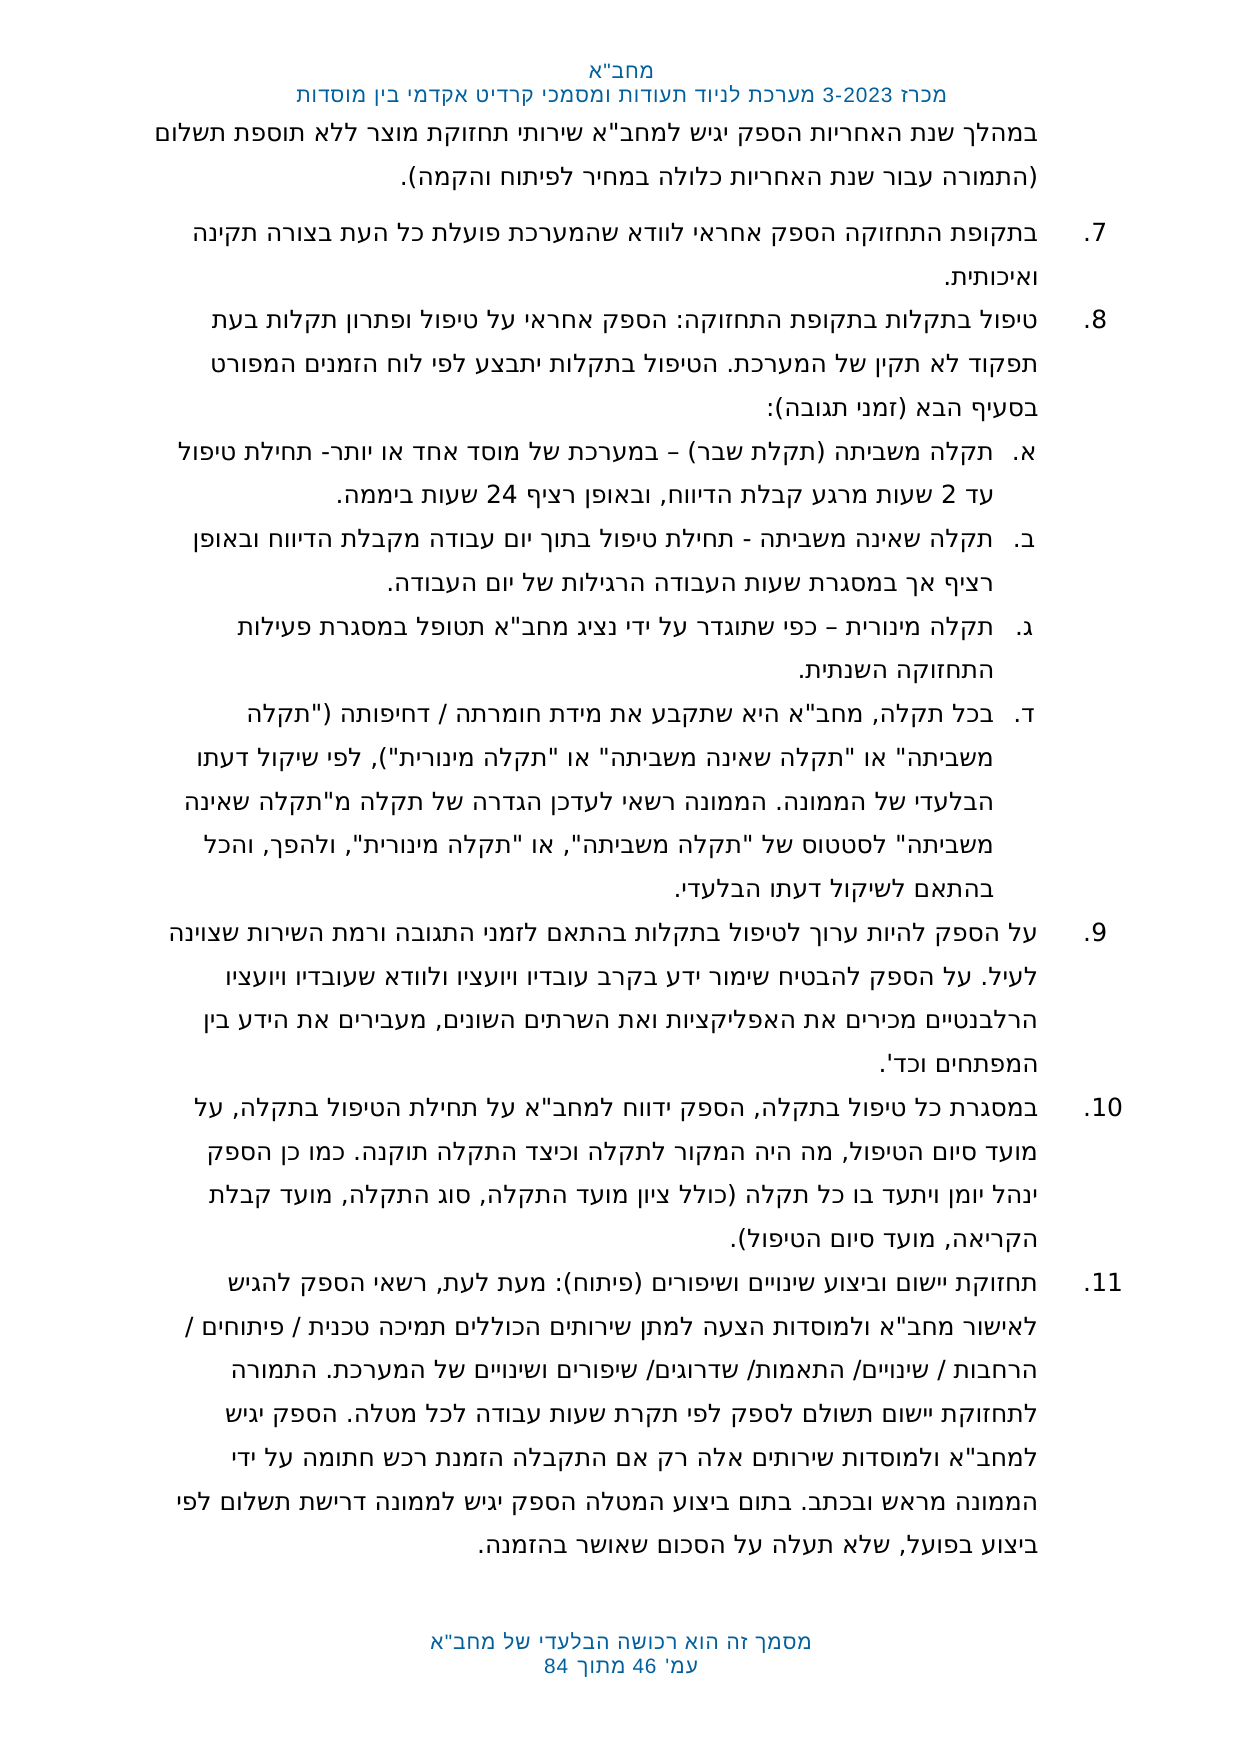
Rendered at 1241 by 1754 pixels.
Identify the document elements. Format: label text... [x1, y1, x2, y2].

list תחזוקת יישום וביצוע שינויים ושיפורים (פיתוח): מעת לעת, רשאי הספק להגיש לאישור מחב"א ולמוסדות הצעה למתן שירותים הכוללים תמיכה טכנית / פיתוחים / הרחבות / שינויים/ התאמות/ שדרוגים/ שיפורים ושינויים של המערכת. התמורה לתחזוקת יישום תשולם לספק לפי תקרת שעות עבודה לכל מטלה. הספק יגיש למחב"א ולמוסדות שירותים אלה רק אם התקבלה הזמנת רכש חתומה על ידי הממונה מראש ובכתב. בתום ביצוע המטלה הספק יגיש לממונה דרישת תשלום לפי ביצוע בפועל, שלא תעלה על הסכום שאושר בהזמנה. [153, 1268, 1083, 1560]
list בכל תקלה, מחב"א היא שתקבע את מידת חומרתה / דחיפותה ("תקלה משביתה" או "תקלה שאינה משביתה" או "תקלה מינורית"), לפי שיקול דעתו הבלעדי של הממונה. הממונה רשאי לעדכן הגדרה של תקלה מ"תקלה שאינה משביתה" לסטטוס של "תקלה משביתה", או "תקלה מינורית", ולהפך, והכל בהתאם לשיקול דעתו הבלעדי. [153, 699, 1024, 904]
list על הספק להיות ערוך לטיפול בתקלות בהתאם לזמני התגובה ורמת השירות שצוינה לעיל. על הספק להבטיח שימור ידע בקרב עובדיו ויועציו ולוודא שעובדיו ויועציו הרלבנטיים מכירים את האפליקציות ואת השרתים השונים, מעבירים את הידע בין המפתחים וכד'. [153, 918, 1083, 1079]
list בתקופת התחזוקה הספק אחראי לוודא שהמערכת פועלת כל העת בצורה תקינה ואיכותית. [153, 218, 1083, 291]
list תקלה משביתה (תקלת שבר) – במערכת של מוסד אחד או יותר- תחילת טיפול עד 2 שעות מרגע קבלת הדיווח, ובאופן רציף 24 שעות ביממה. [153, 437, 1024, 510]
list תקלה שאינה משביתה - תחילת טיפול בתוך יום עבודה מקבלת הדיווח ובאופן רציף אך במסגרת שעות העבודה הרגילות של יום העבודה. [153, 524, 1024, 597]
list טיפול בתקלות בתקופת התחזוקה: הספק אחראי על טיפול ופתרון תקלות בעת תפקוד לא תקין של המערכת. הטיפול בתקלות יתבצע לפי לוח הזמנים המפורט בסעיף הבא (זמני תגובה): [153, 306, 1083, 422]
list תקלה מינורית – כפי שתוגדר על ידי נציג מחב"א תטופל במסגרת פעילות התחזוקה השנתית. [153, 612, 1024, 685]
list במסגרת כל טיפול בתקלה, הספק ידווח למחב"א על תחילת הטיפול בתקלה, על מועד סיום הטיפול, מה היה המקור לתקלה וכיצד התקלה תוקנה. כמו כן הספק ינהל יומן ויתעד בו כל תקלה (כולל ציון מועד התקלה, סוג התקלה, מועד קבלת הקריאה, מועד סיום הטיפול). [153, 1093, 1083, 1254]
text במהלך שנת האחריות הספק יגיש למחב"א שירותי תחזוקת מוצר ללא תוספת תשלום (התמורה עבור שנת האחריות כלולה במחיר לפיתוח והקמה). [153, 118, 1083, 191]
